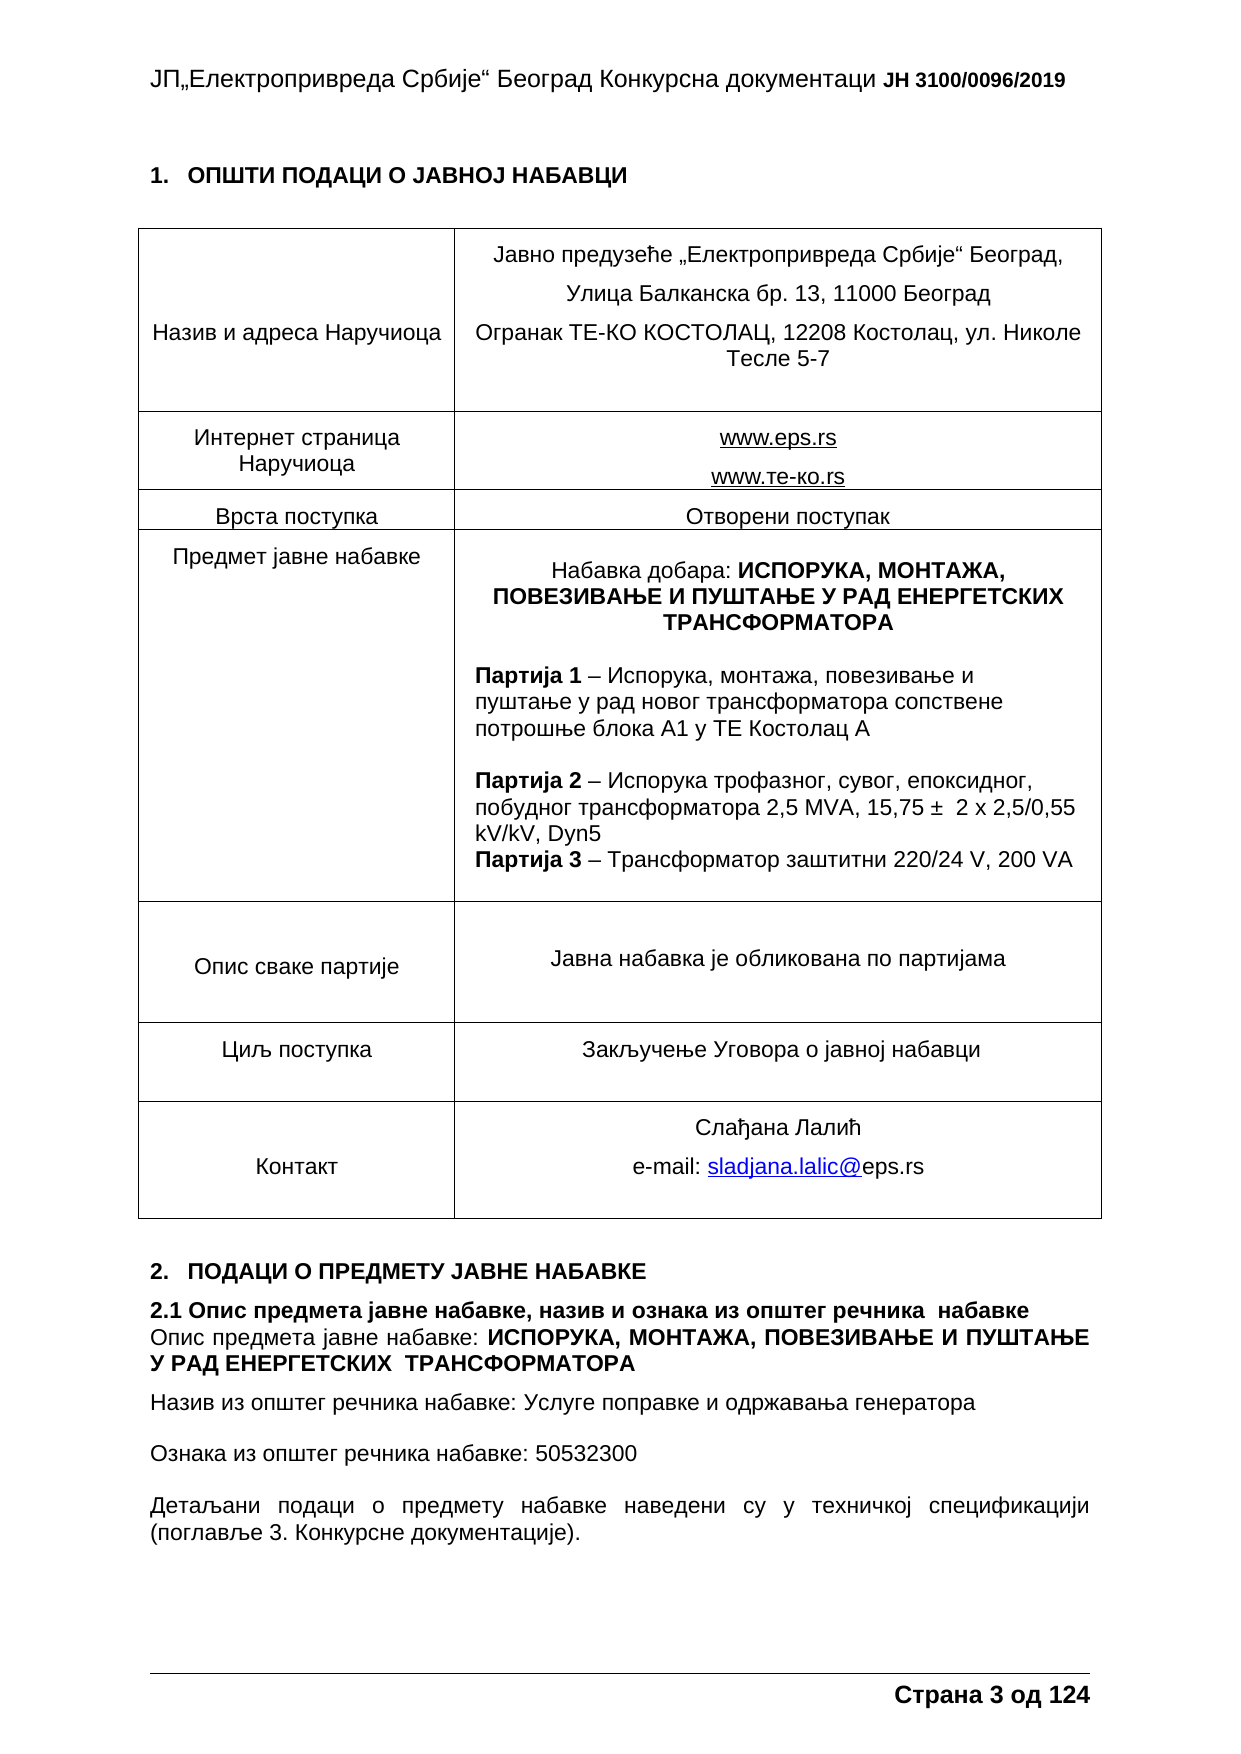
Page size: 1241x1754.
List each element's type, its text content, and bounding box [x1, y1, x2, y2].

subtitle ПОДАЦИ О ПРЕДМЕТУ ЈАВНЕ НАБАВКЕ [150, 1258, 1090, 1284]
table_cell Слађана Лалић e-mail: sladjana.lalic@eps.rs [455, 1102, 1101, 1218]
list Назив из општег речника набавке: Услуге поправке и одржавања генератора [112, 1389, 1092, 1415]
table_cell Закључење Уговора о јавној набавци [455, 1023, 1101, 1101]
table_cell Опис сваке партије [139, 902, 454, 1022]
table_header Назив и адреса Наручиоца [139, 229, 454, 411]
table_cell Jавна набавка је обликована по партијама [455, 902, 1101, 1022]
table_header Јавно предузеће „Електропривреда Србије“ Београд, Улица Балканска бр. 13, 11000 Београд Огранак ТЕ-КО КОСТОЛАЦ, 12208 Костолац, ул. Николе Тесле 5-7 [455, 229, 1101, 411]
table_cell Циљ поступка [139, 1023, 454, 1101]
text Ознака из општег речника набавке: 50532300 [150, 1440, 1090, 1466]
table_cell Отворени поступак [455, 490, 1101, 529]
table_cell www.eps.rs www.те-ко.rs [455, 412, 1101, 489]
subtitle ОПШТИ ПОДАЦИ О ЈАВНОЈ НАБАВЦИ [150, 162, 1090, 189]
text Детаљани подаци о предмету набавке наведени су у техничкој спецификацији (поглавље 3. Конкурсне документације). [150, 1492, 1090, 1545]
text Опис предмета јавне набавке: ИСПОРУКА, МОНТАЖА, ПОВЕЗИВАЊЕ И ПУШТАЊЕ У РАД ЕНЕРГЕТСКИХ ТРАНСФОРМАТОРА [150, 1323, 1090, 1376]
table_cell Предмет јавне набавке [139, 530, 454, 901]
table_cell Контакт [139, 1102, 454, 1218]
table_cell Врста поступка [139, 490, 454, 529]
table_cell Интернет страница Наручиоца [139, 412, 454, 489]
subtitle 2.1 Опис предмета јавне набавке, назив и ознака из општег речника набавке [150, 1297, 1090, 1323]
table_cell Набавка добара: ИСПОРУКА, МОНТАЖА, ПОВЕЗИВАЊЕ И ПУШТАЊЕ У РАД ЕНЕРГЕТСКИХ ТРАНСФОРМАТОРА Партија 1 – Испорука, монтажа, повезивање и пуштање у рад новог трансформатора сопствене потрошње блока А1 у ТЕ Костолац А Партија 2 – Испорука трофазног, сувог, епоксидног, побудног трансформатора 2,5 MVA, 15,75 ± 2 x 2,5/0,55 kV/kV, Dyn5 Партија 3 – Трансформатор заштитни 220/24 V, 200 VA [455, 530, 1101, 901]
